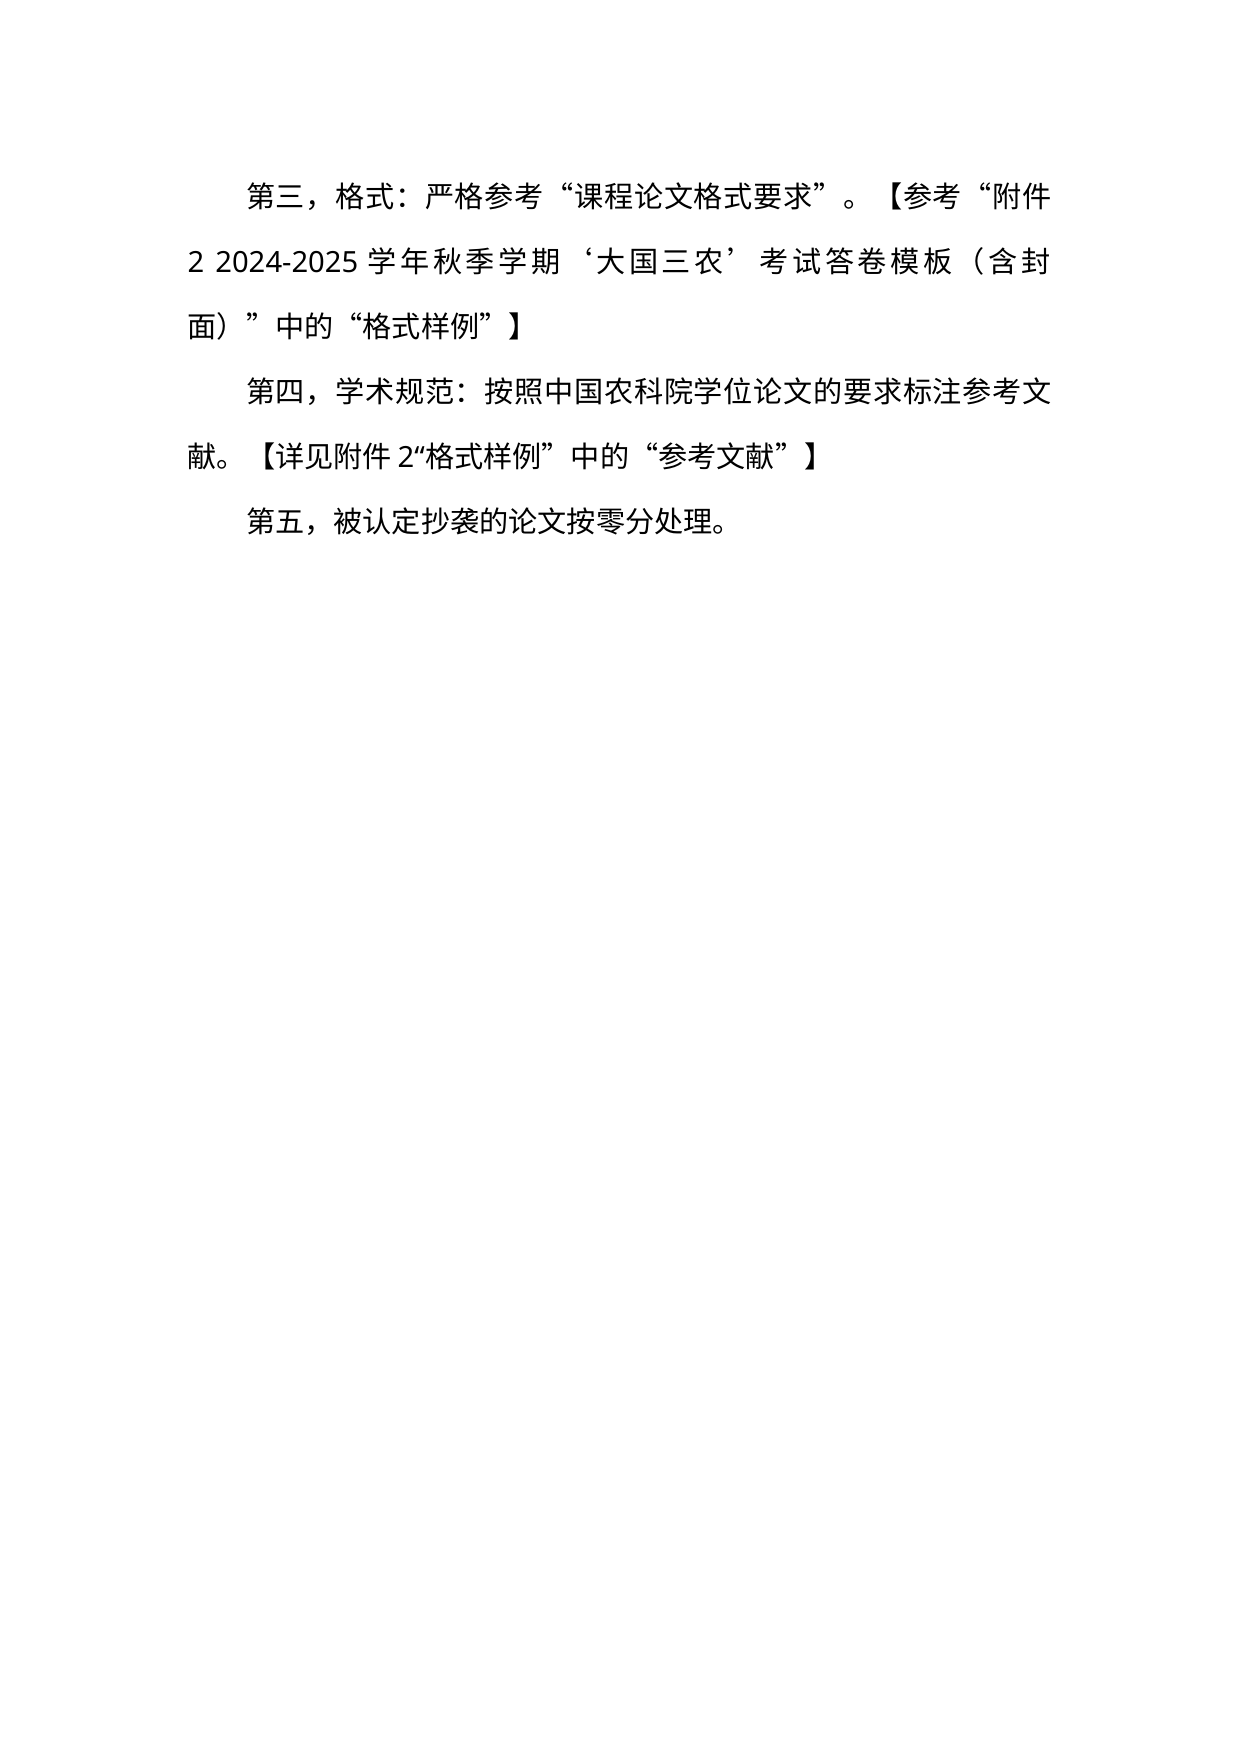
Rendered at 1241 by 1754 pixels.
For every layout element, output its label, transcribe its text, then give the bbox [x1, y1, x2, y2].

text 第四，学术规范：按照中国农科院学位论文的要求标注参考文献。【详见附件2“格式样例”中的“参考文献”】 [187, 357, 1053, 487]
text 第三，格式：严格参考“课程论文格式要求”。【参考“附件2 2024-2025学年秋季学期‘大国三农’考试答卷模板（含封面）”中的“格式样例”】 [187, 162, 1053, 357]
text 第五，被认定抄袭的论文按零分处理。 [187, 487, 1053, 552]
